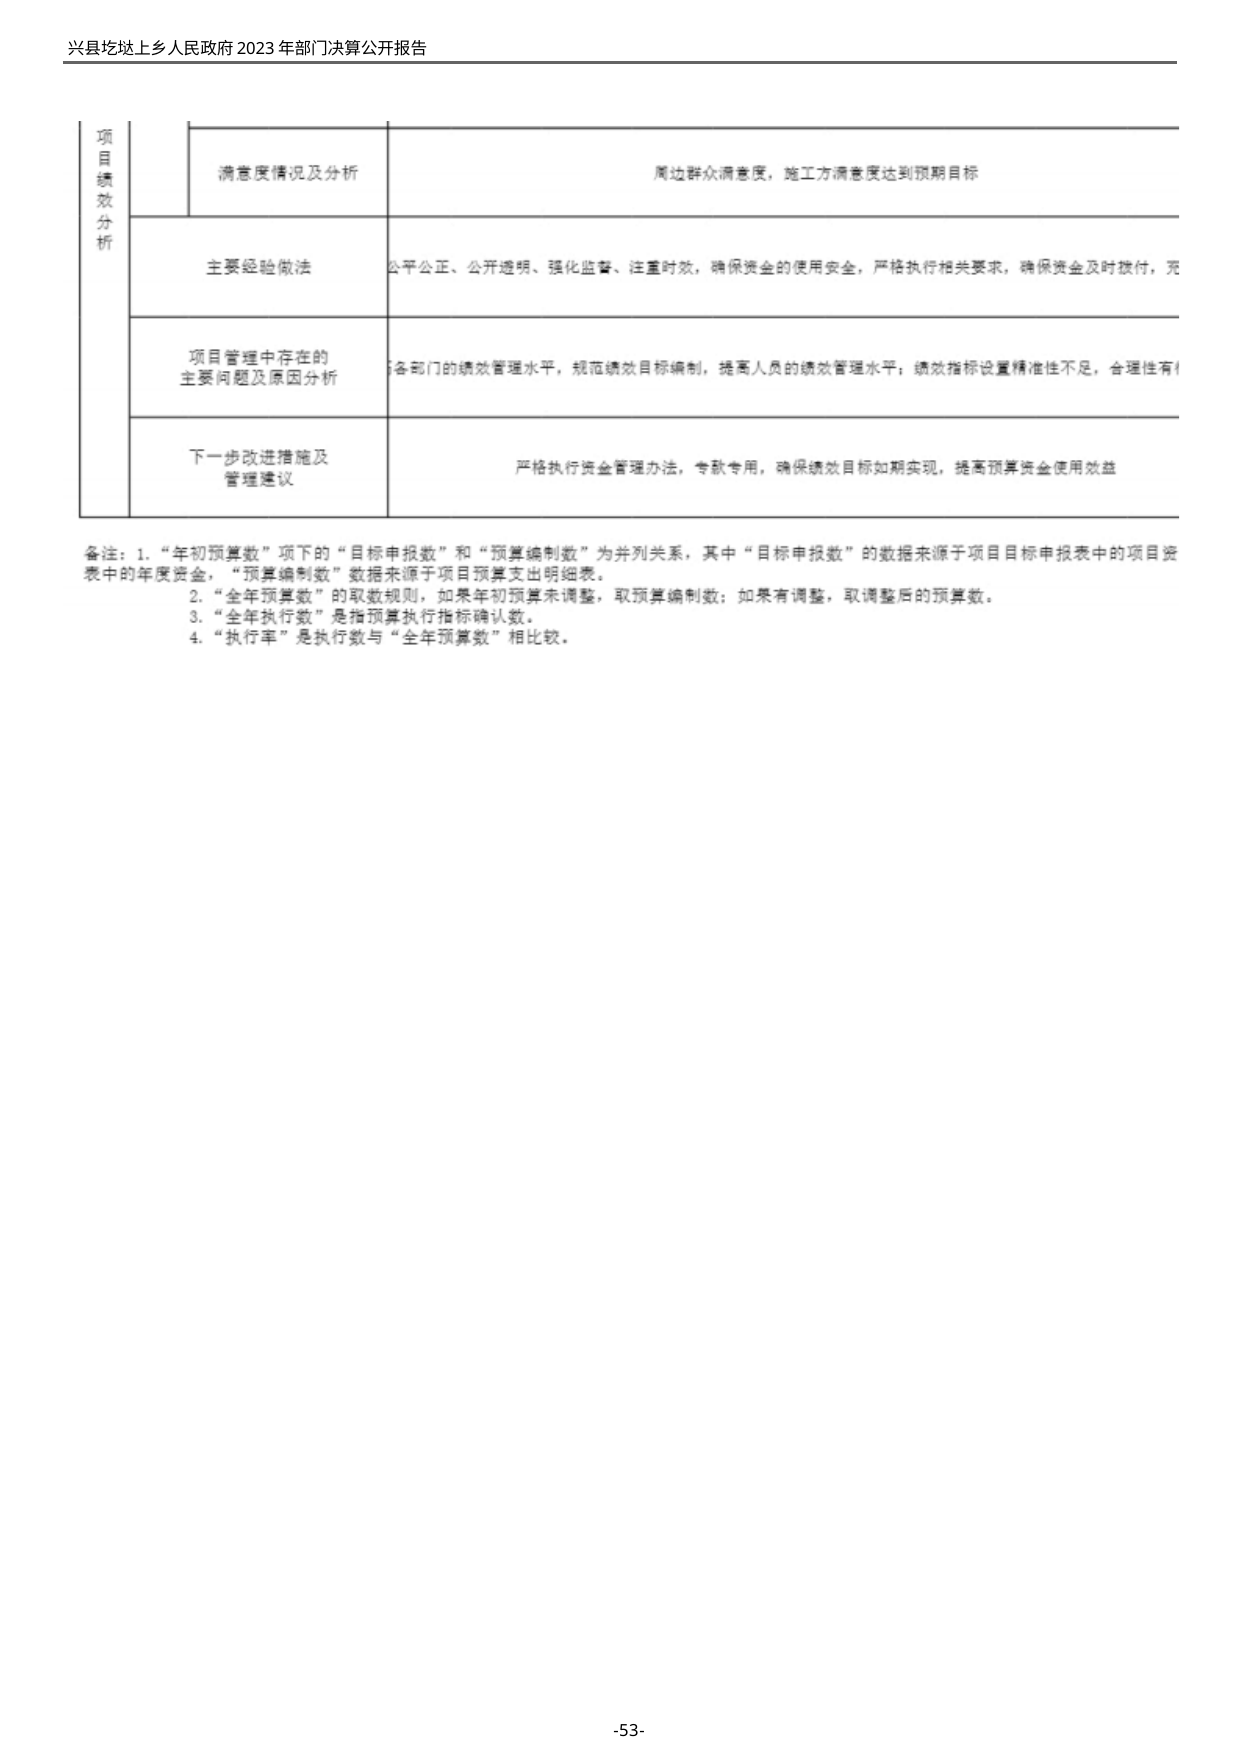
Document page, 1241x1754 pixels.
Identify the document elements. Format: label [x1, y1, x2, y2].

picture [62, 121, 1180, 676]
